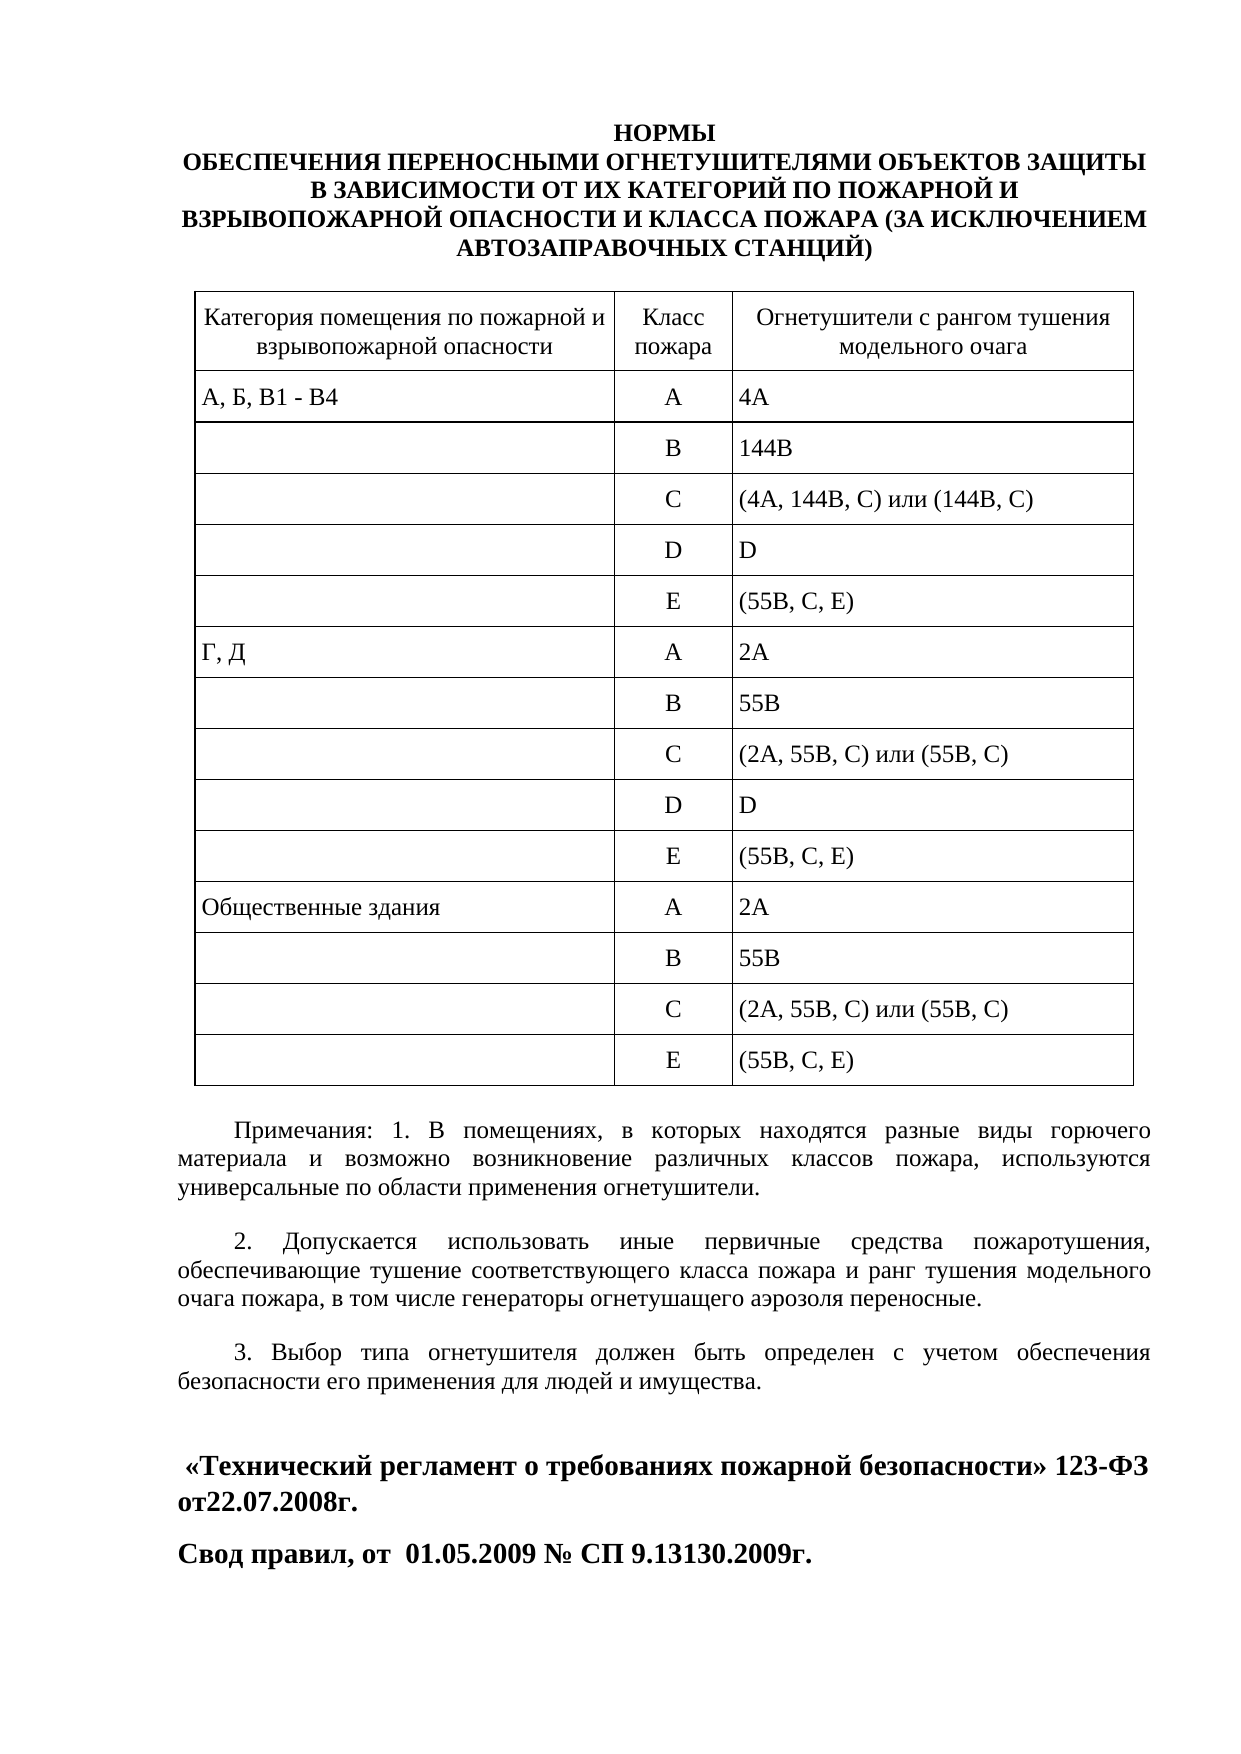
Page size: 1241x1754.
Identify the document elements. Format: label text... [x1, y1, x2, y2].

table_cell 4A [733, 371, 1133, 421]
table_cell [196, 780, 614, 830]
text Свод правил, от 01.05.2009 № СП 9.13130.2009г. [177, 1537, 1152, 1570]
table_cell А, Б, В1 - В4 [196, 371, 614, 421]
table_cell C [615, 729, 732, 779]
table_cell C [615, 984, 732, 1034]
table_cell D [615, 525, 732, 574]
table_cell D [733, 525, 1133, 574]
title ОБЕСПЕЧЕНИЯ ПЕРЕНОСНЫМИ ОГНЕТУШИТЕЛЯМИ ОБЪЕКТОВ ЗАЩИТЫ [177, 147, 1152, 176]
table_cell [196, 423, 614, 472]
table_cell 55B [733, 933, 1133, 983]
text 3. Выбор типа огнетушителя должен быть определен с учетом обеспечения безопасности его применения для людей и имущества. [177, 1337, 1152, 1395]
table_cell B [615, 678, 732, 728]
table_cell (4A, 144B, C) или (144B, C) [733, 474, 1133, 523]
table_cell [196, 729, 614, 779]
table_cell (2A, 55B, C) или (55B, C) [733, 729, 1133, 779]
table_header Категория помещения по пожарной и взрывопожарной опасности [196, 292, 614, 370]
table_cell [196, 525, 614, 574]
table_cell [196, 984, 614, 1034]
table_cell (55B, C, E) [733, 576, 1133, 626]
title В ЗАВИСИМОСТИ ОТ ИХ КАТЕГОРИЙ ПО ПОЖАРНОЙ И ВЗРЫВОПОЖАРНОЙ ОПАСНОСТИ И КЛАССА ПОЖАРА (ЗА ИСКЛЮЧЕНИЕМ [177, 176, 1152, 233]
table_cell Общественные здания [196, 882, 614, 932]
table_cell [196, 933, 614, 983]
table_cell [196, 474, 614, 523]
text «Технический регламент о требованиях пожарной безопасности» 123-ФЗ от22.07.2008г. [177, 1448, 1152, 1517]
table_cell [196, 678, 614, 728]
table_cell (55B, C, E) [733, 831, 1133, 881]
table_cell E [615, 831, 732, 881]
table_cell B [615, 423, 732, 472]
table_cell [196, 1035, 614, 1085]
table_cell (55B, C, E) [733, 1035, 1133, 1085]
table_cell 2A [733, 882, 1133, 932]
table_cell (2A, 55B, C) или (55B, C) [733, 984, 1133, 1034]
table_cell B [615, 933, 732, 983]
table_cell D [733, 780, 1133, 830]
text 2. Допускается использовать иные первичные средства пожаротушения, обеспечивающие тушение соответствующего класса пожара и ранг тушения модельного очага пожара, в том числе генераторы огнетушащего аэрозоля переносные. [177, 1226, 1152, 1312]
table_header Огнетушители с рангом тушения модельного очага [733, 292, 1133, 370]
table_cell [196, 831, 614, 881]
table_cell E [615, 1035, 732, 1085]
title НОРМЫ [177, 118, 1152, 147]
table_cell E [615, 576, 732, 626]
text Примечания: 1. В помещениях, в которых находятся разные виды горючего материала и возможно возникновение различных классов пожара, используются универсальные по области применения огнетушители. [177, 1115, 1152, 1201]
title АВТОЗАПРАВОЧНЫХ СТАНЦИЙ) [177, 233, 1152, 262]
table_header Класс пожара [615, 292, 732, 370]
table_cell C [615, 474, 732, 523]
table_cell 55B [733, 678, 1133, 728]
table_cell A [615, 627, 732, 677]
table_cell 144B [733, 423, 1133, 472]
table_cell [196, 576, 614, 626]
table_cell D [615, 780, 732, 830]
table_cell A [615, 882, 732, 932]
table_cell A [615, 371, 732, 421]
table_cell Г, Д [196, 627, 614, 677]
table_cell 2A [733, 627, 1133, 677]
